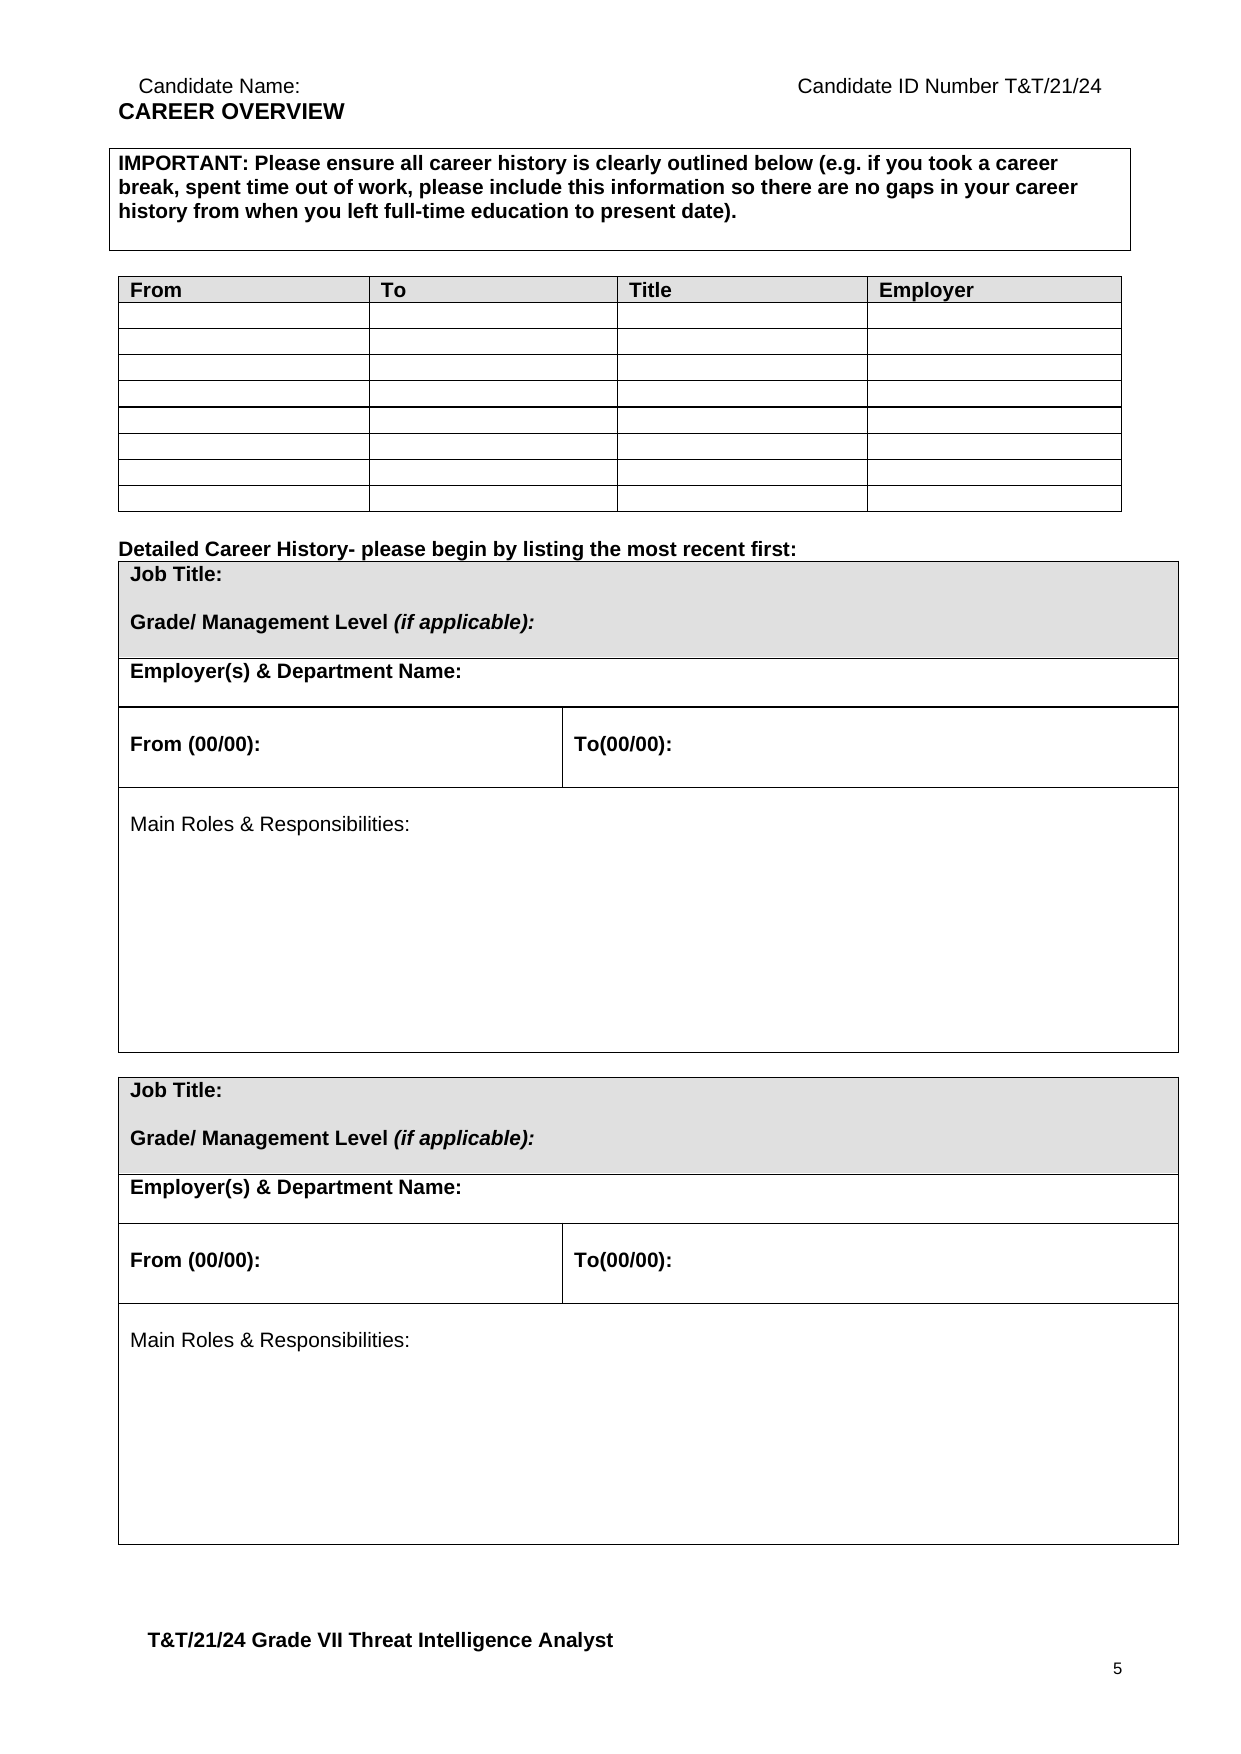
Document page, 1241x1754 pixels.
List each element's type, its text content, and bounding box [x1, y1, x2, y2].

table_cell [119, 355, 369, 380]
table_cell [119, 329, 369, 354]
table_cell To(00/00): [563, 708, 1178, 787]
table_cell [119, 408, 369, 432]
table_cell From (00/00): [119, 1224, 562, 1303]
text CAREER OVERVIEW [118, 98, 1122, 124]
table_cell [370, 303, 617, 328]
table_cell [618, 303, 867, 328]
table_cell [370, 434, 617, 458]
table_cell [868, 355, 1121, 380]
table_cell [370, 460, 617, 484]
table_cell [868, 486, 1121, 511]
table_cell [618, 434, 867, 458]
text Detailed Career History- please begin by listing the most recent first: [118, 536, 1122, 561]
table_cell Main Roles & Responsibilities: [119, 1304, 1178, 1544]
table_cell [119, 303, 369, 328]
table_cell [868, 434, 1121, 458]
table_cell [618, 355, 867, 380]
table_cell [119, 434, 369, 458]
table_cell [370, 486, 617, 511]
table_cell [618, 381, 867, 406]
table_cell [119, 486, 369, 511]
table_cell Main Roles & Responsibilities: [119, 788, 1178, 1052]
table_cell To(00/00): [563, 1224, 1178, 1303]
table_cell [119, 381, 369, 406]
table_cell Employer(s) & Department Name: [119, 1175, 1178, 1222]
table_cell [618, 460, 867, 484]
table_cell [618, 408, 867, 432]
text IMPORTANT: Please ensure all career history is clearly outlined below (e.g. if you took a career break, spent time out of work, please include this information so there are no gaps in your career history from when you left full-time education to present date). [110, 149, 1130, 223]
table_cell [868, 303, 1121, 328]
table_header Job Title: Grade/ Management Level (if applicable): [119, 1078, 1178, 1173]
table_cell [868, 329, 1121, 354]
table_header To [370, 277, 617, 302]
table_cell [370, 329, 617, 354]
table_header Job Title: Grade/ Management Level (if applicable): [119, 562, 1178, 657]
table_cell [618, 329, 867, 354]
table_cell [370, 355, 617, 380]
table_cell [119, 460, 369, 484]
table_cell [618, 486, 867, 511]
table_cell [868, 460, 1121, 484]
table_header Employer [868, 277, 1121, 302]
table_cell [868, 408, 1121, 432]
table_cell From (00/00): [119, 708, 562, 787]
table_cell [868, 381, 1121, 406]
table_header From [119, 277, 369, 302]
table_cell Employer(s) & Department Name: [119, 659, 1178, 706]
table_header Title [618, 277, 867, 302]
table_cell [370, 381, 617, 406]
table_cell [370, 408, 617, 432]
